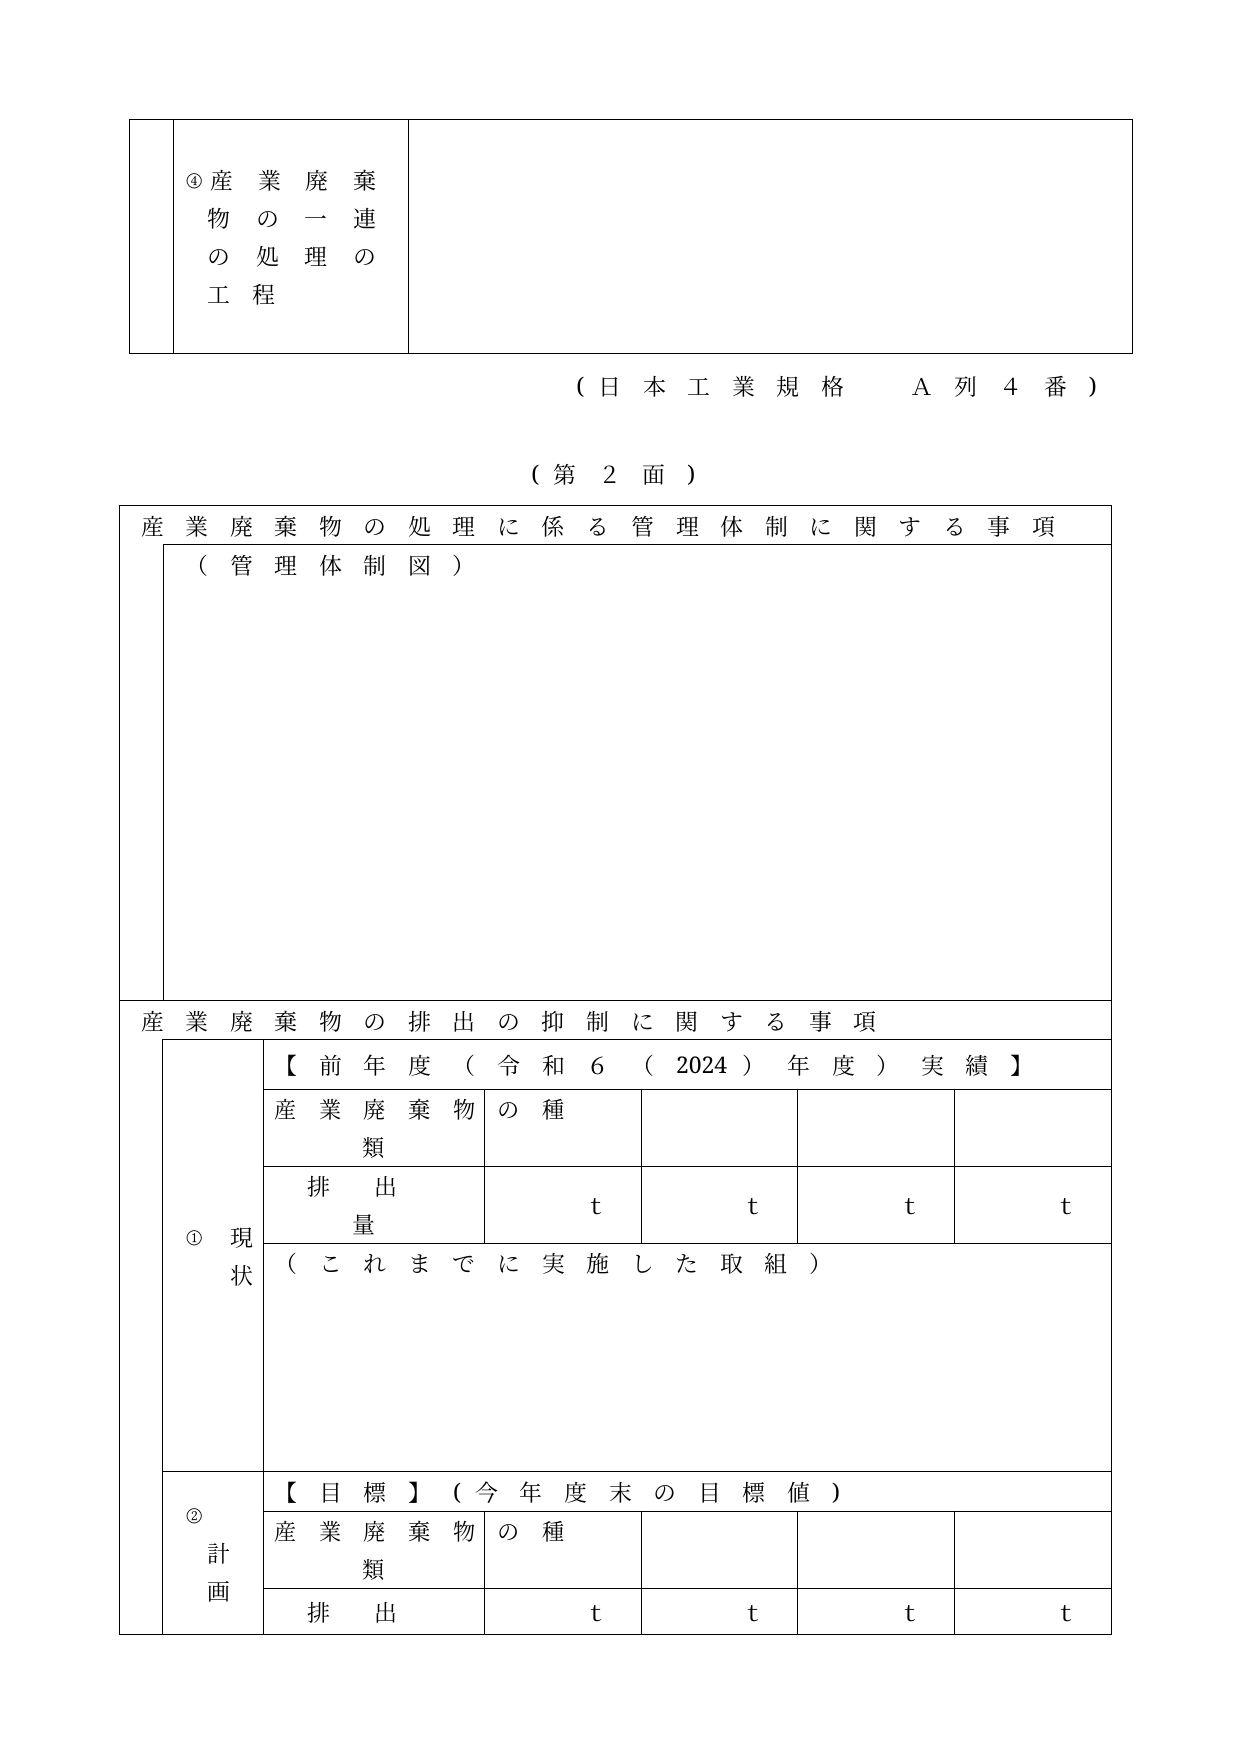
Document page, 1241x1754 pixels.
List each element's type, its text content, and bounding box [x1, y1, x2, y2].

table_cell [120, 1039, 162, 1634]
table_cell 排出量 [264, 1167, 484, 1242]
table_cell [120, 544, 163, 1000]
table_cell ｔ [642, 1589, 797, 1634]
table_cell 産業廃棄物の種類 [264, 1090, 484, 1166]
table_cell [642, 1090, 797, 1166]
table_cell ｔ [798, 1167, 954, 1242]
table_cell 【前年度（令和６（2024）年度）実績】 [264, 1040, 1111, 1089]
text (日本工業規格 Ａ列４番) [118, 367, 1111, 404]
table_cell ｔ [955, 1589, 1111, 1634]
table_cell [798, 1090, 954, 1166]
text (第２面) [118, 455, 1122, 493]
table_cell [485, 1512, 641, 1587]
table_cell [798, 1512, 954, 1587]
table_cell ②計画 [163, 1472, 263, 1634]
table_cell 産業廃棄物の種類 [264, 1512, 484, 1587]
table_cell （これまでに実施した取組） [264, 1244, 1111, 1471]
table_cell 現状 [163, 1040, 263, 1471]
table_cell ｔ [642, 1167, 797, 1242]
table_cell （管理体制図） [164, 545, 1111, 1000]
table_cell ｔ [485, 1167, 641, 1242]
table_cell [409, 120, 1132, 353]
table_header 産業廃棄物の処理に係る管理体制に関する事項 [120, 506, 1111, 544]
table_cell ｔ [485, 1589, 641, 1634]
table_cell ④産業廃棄物の一連の処理の工程 [174, 120, 408, 353]
table_cell ｔ [798, 1589, 954, 1634]
table_cell 【目標】(今年度末の目標値) [264, 1472, 1111, 1511]
table_cell ｔ [955, 1167, 1111, 1242]
table_cell [485, 1090, 641, 1166]
table_cell [955, 1512, 1111, 1587]
table_cell [955, 1090, 1111, 1166]
table_cell 排出量 [264, 1589, 484, 1634]
table_cell 産業廃棄物の排出の抑制に関する事項 [120, 1001, 1111, 1039]
table_cell [642, 1512, 797, 1587]
